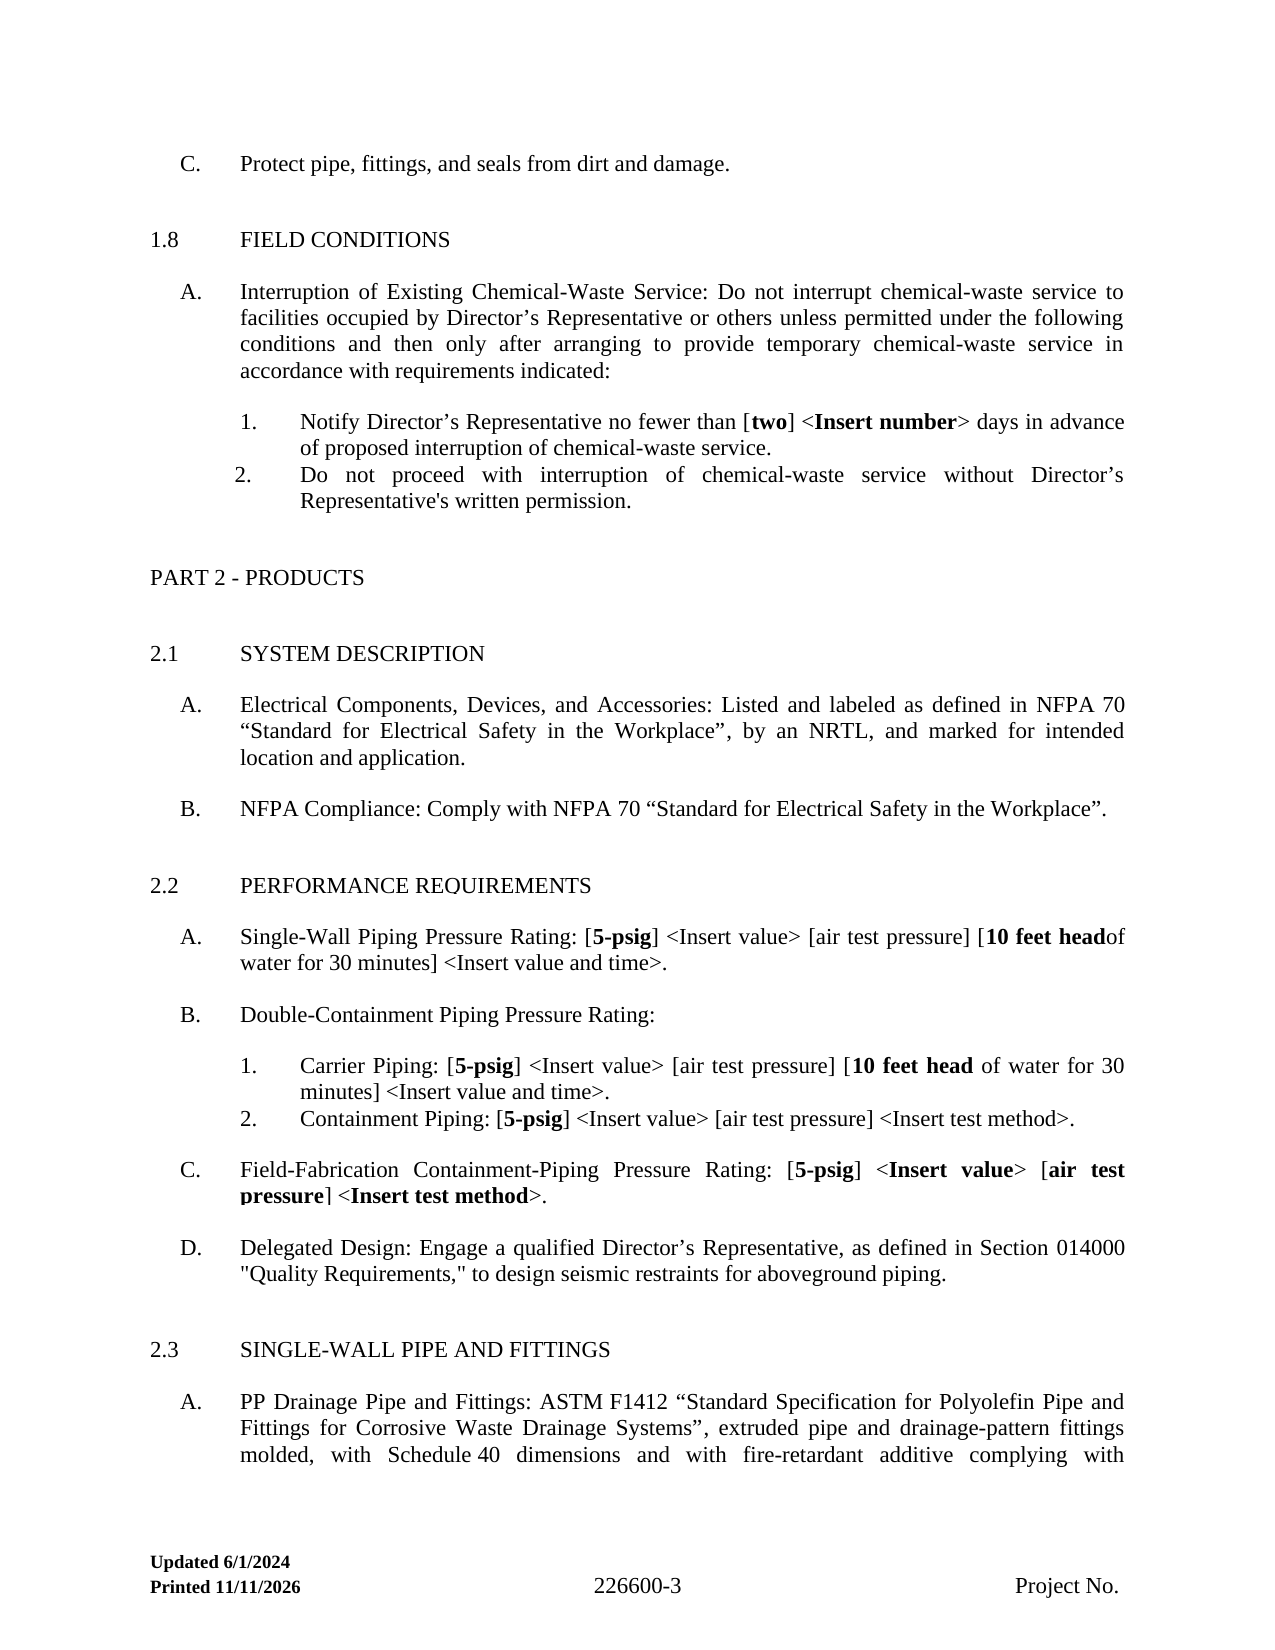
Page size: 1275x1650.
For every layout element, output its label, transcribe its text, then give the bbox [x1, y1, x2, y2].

text Single-Wall Piping Pressure Rating: [5-psig] <Insert value> [air test pressure] [10 feet headof water for 30 minutes] <Insert value and time>. [180, 923, 1125, 976]
text Field-Fabrication Containment-Piping Pressure Rating: [5-psig] <Insert value> [air test pressure] <Insert test method>. [180, 1156, 1125, 1205]
text Notify Director’s Representative no fewer than [two] <Insert number> days in advance of proposed interruption of chemical-waste service. [240, 408, 1125, 461]
text Containment Piping: [5-psig] <Insert value> [air test pressure] <Insert test method>. [240, 1105, 1125, 1131]
text PERFORMANCE REQUIREMENTS [150, 872, 1125, 894]
text Double-Containment Piping Pressure Rating: [180, 1001, 1125, 1027]
text Interruption of Existing Chemical-Waste Service: Do not interrupt chemical-waste service to facilities occupied by Director’s Representative or others unless permitted under the following conditions and then only after arranging to provide temporary chemical-waste service in accordance with requirements indicated: [180, 278, 1125, 383]
text Protect pipe, fittings, and seals from dirt and damage. [180, 150, 1125, 176]
text FIELD CONDITIONS [150, 226, 1125, 249]
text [180, 1388, 1125, 1467]
text Carrier Piping: [5-psig] <Insert value> [air test pressure] [10 feet head of water for 30 minutes] <Insert value and time>. [240, 1052, 1125, 1105]
text PRODUCTS [150, 563, 1125, 586]
text NFPA Compliance: Comply with NFPA 70 “Standard for Electrical Safety in the Workplace”. [180, 795, 1125, 822]
text SINGLE-WALL PIPE AND FITTINGS [150, 1337, 1125, 1359]
text Delegated Design: Engage a qualified Director’s Representative, as defined in Section 014000 "Quality Requirements," to design seismic restraints for aboveground piping. [180, 1234, 1125, 1287]
text SYSTEM DESCRIPTION [150, 640, 1125, 662]
text Electrical Components, Devices, and Accessories: Listed and labeled as defined in NFPA 70 “Standard for Electrical Safety in the Workplace”, by an NRTL, and marked for intended location and application. [180, 691, 1125, 770]
text Do not proceed with interruption of chemical-waste service without Director’s Representative's written permission. [234, 461, 1125, 513]
